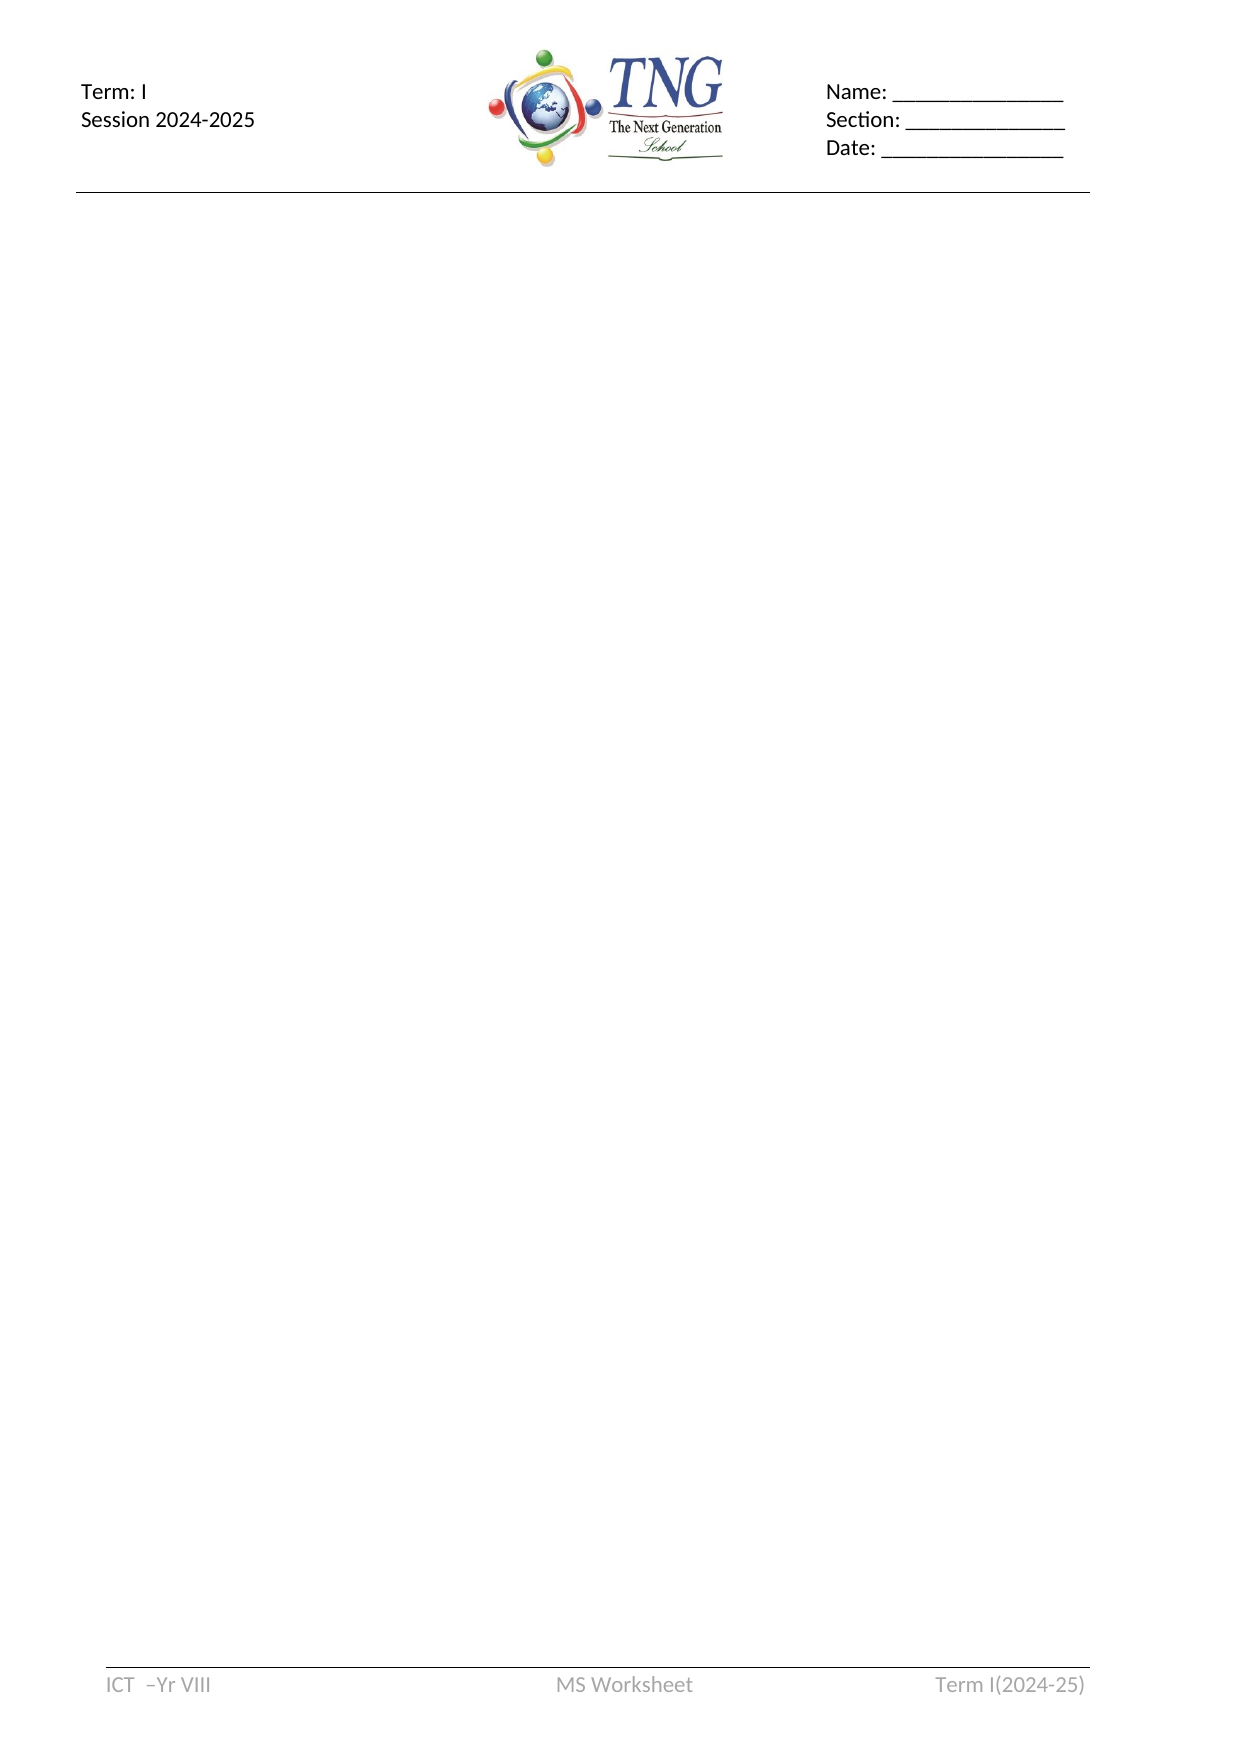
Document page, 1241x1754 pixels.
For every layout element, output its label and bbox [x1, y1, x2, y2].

picture [486, 49, 724, 167]
